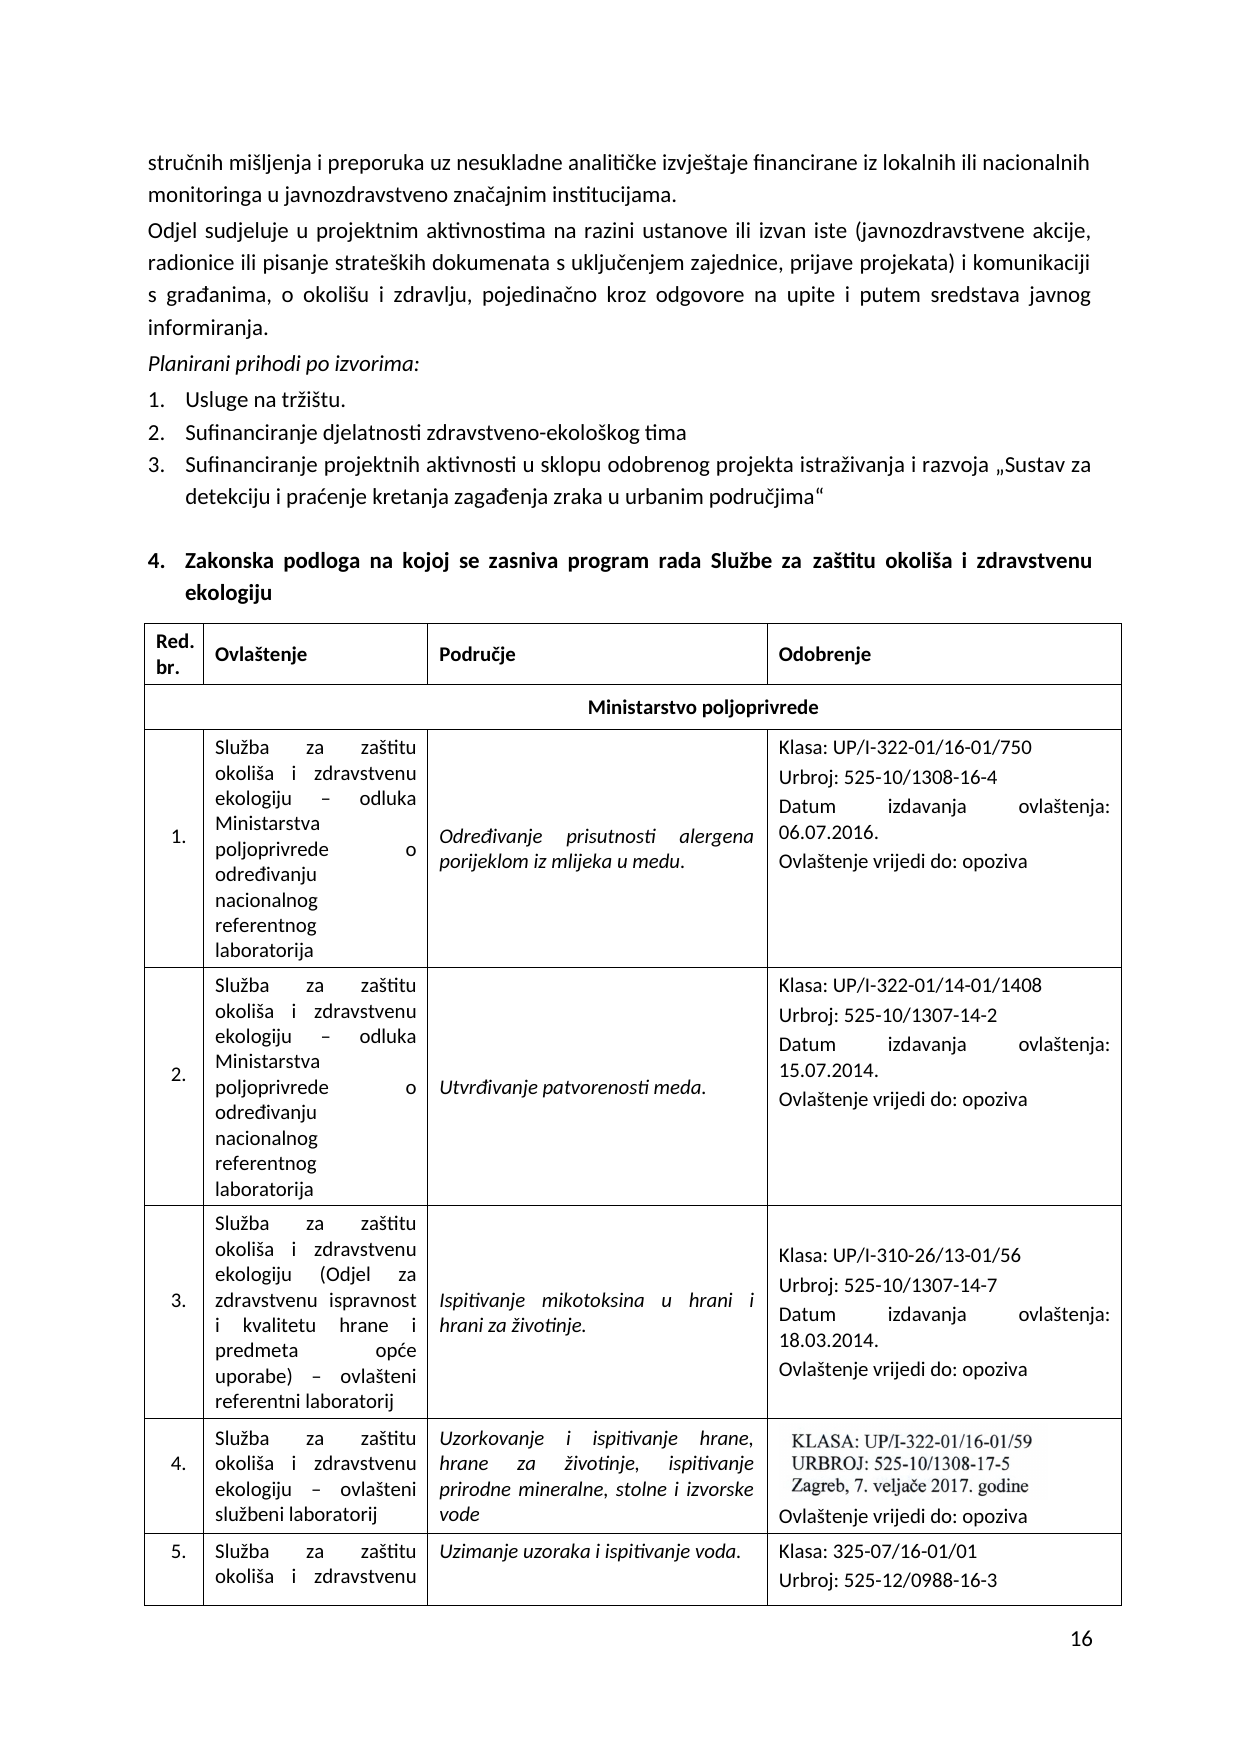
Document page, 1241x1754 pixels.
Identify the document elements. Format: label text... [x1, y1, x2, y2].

table_cell Klasa: UP/I-322-01/16-01/750 Urbroj: 525-10/1308-16-4 Datum izdavanja ovlaštenja: 06.07.2016. Ovlaštenje vrijedi do: opoziva [768, 730, 1121, 967]
table_cell Klasa: UP/I-310-26/13-01/56 Urbroj: 525-10/1307-14-7 Datum izdavanja ovlaštenja: 18.03.2014. Ovlaštenje vrijedi do: opoziva [768, 1206, 1121, 1418]
table_cell Klasa: UP/I-322-01/14-01/1408 Urbroj: 525-10/1307-14-2 Datum izdavanja ovlaštenja: 15.07.2014. Ovlaštenje vrijedi do: opoziva [768, 968, 1121, 1205]
table_cell [145, 730, 203, 967]
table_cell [204, 1534, 427, 1605]
table_cell [145, 1206, 203, 1418]
table_cell [145, 1534, 203, 1605]
list Sufinanciranje projektnih aktivnosti u sklopu odobrenog projekta istraživanja i razvoja „Sustav za detekciju i praćenje kretanja zagađenja zraka u urbanim područjima“ [148, 450, 1093, 510]
table_cell Utvrđivanje patvorenosti meda. [428, 968, 767, 1205]
text Planirani prihodi po izvorima: [148, 349, 1093, 377]
table_cell [145, 968, 203, 1205]
table_header Ovlaštenje [204, 624, 427, 683]
table_header Red. br. [145, 624, 203, 683]
list Usluge na tržištu. [148, 385, 1093, 413]
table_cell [428, 1534, 767, 1605]
table_cell Služba za zaštitu okoliša i zdravstvenu ekologiju – odluka Ministarstva poljoprivrede o određivanju nacionalnog referentnog laboratorija [204, 968, 427, 1205]
table_header Područje [428, 624, 767, 683]
table_cell [145, 1419, 203, 1533]
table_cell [768, 1534, 1121, 1605]
list Zakonska podloga na kojoj se zasniva program rada Službe za zaštitu okoliša i zdravstvenu ekologiju [148, 546, 1093, 607]
table_cell Određivanje prisutnosti alergena porijeklom iz mlijeka u medu. [428, 730, 767, 967]
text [148, 148, 1093, 208]
text Odjel sudjeluje u projektnim aktivnostima na razini ustanove ili izvan iste (javnozdravstvene akcije, radionice ili pisanje strateških dokumenata s uključenjem zajednice, prijave projekata) i komunikaciji s građanima, o okolišu i zdravlju, pojedinačno kroz odgovore na upite i putem sredstava javnog informiranja. [148, 216, 1093, 341]
table_cell Ministarstvo poljoprivrede [145, 685, 1121, 729]
table_header Odobrenje [768, 624, 1121, 683]
table_cell Ispitivanje mikotoksina u hrani i hrani za životinje. [428, 1206, 767, 1418]
table_cell Uzorkovanje i ispitivanje hrane, hrane za životinje, ispitivanje prirodne mineralne, stolne i izvorske vode [428, 1419, 767, 1533]
table_cell Služba za zaštitu okoliša i zdravstvenu ekologiju (Odjel za zdravstvenu ispravnost i kvalitetu hrane i predmeta opće uporabe) – ovlašteni referentni laboratorij [204, 1206, 427, 1418]
list Sufinanciranje djelatnosti zdravstveno-ekološkog tima [148, 418, 1093, 446]
table_cell Služba za zaštitu okoliša i zdravstvenu ekologiju – ovlašteni službeni laboratorij [204, 1419, 427, 1533]
table_cell Služba za zaštitu okoliša i zdravstvenu ekologiju – odluka Ministarstva poljoprivrede o određivanju nacionalnog referentnog laboratorija [204, 730, 427, 967]
table_cell Ovlaštenje vrijedi do: opoziva [768, 1419, 1121, 1533]
